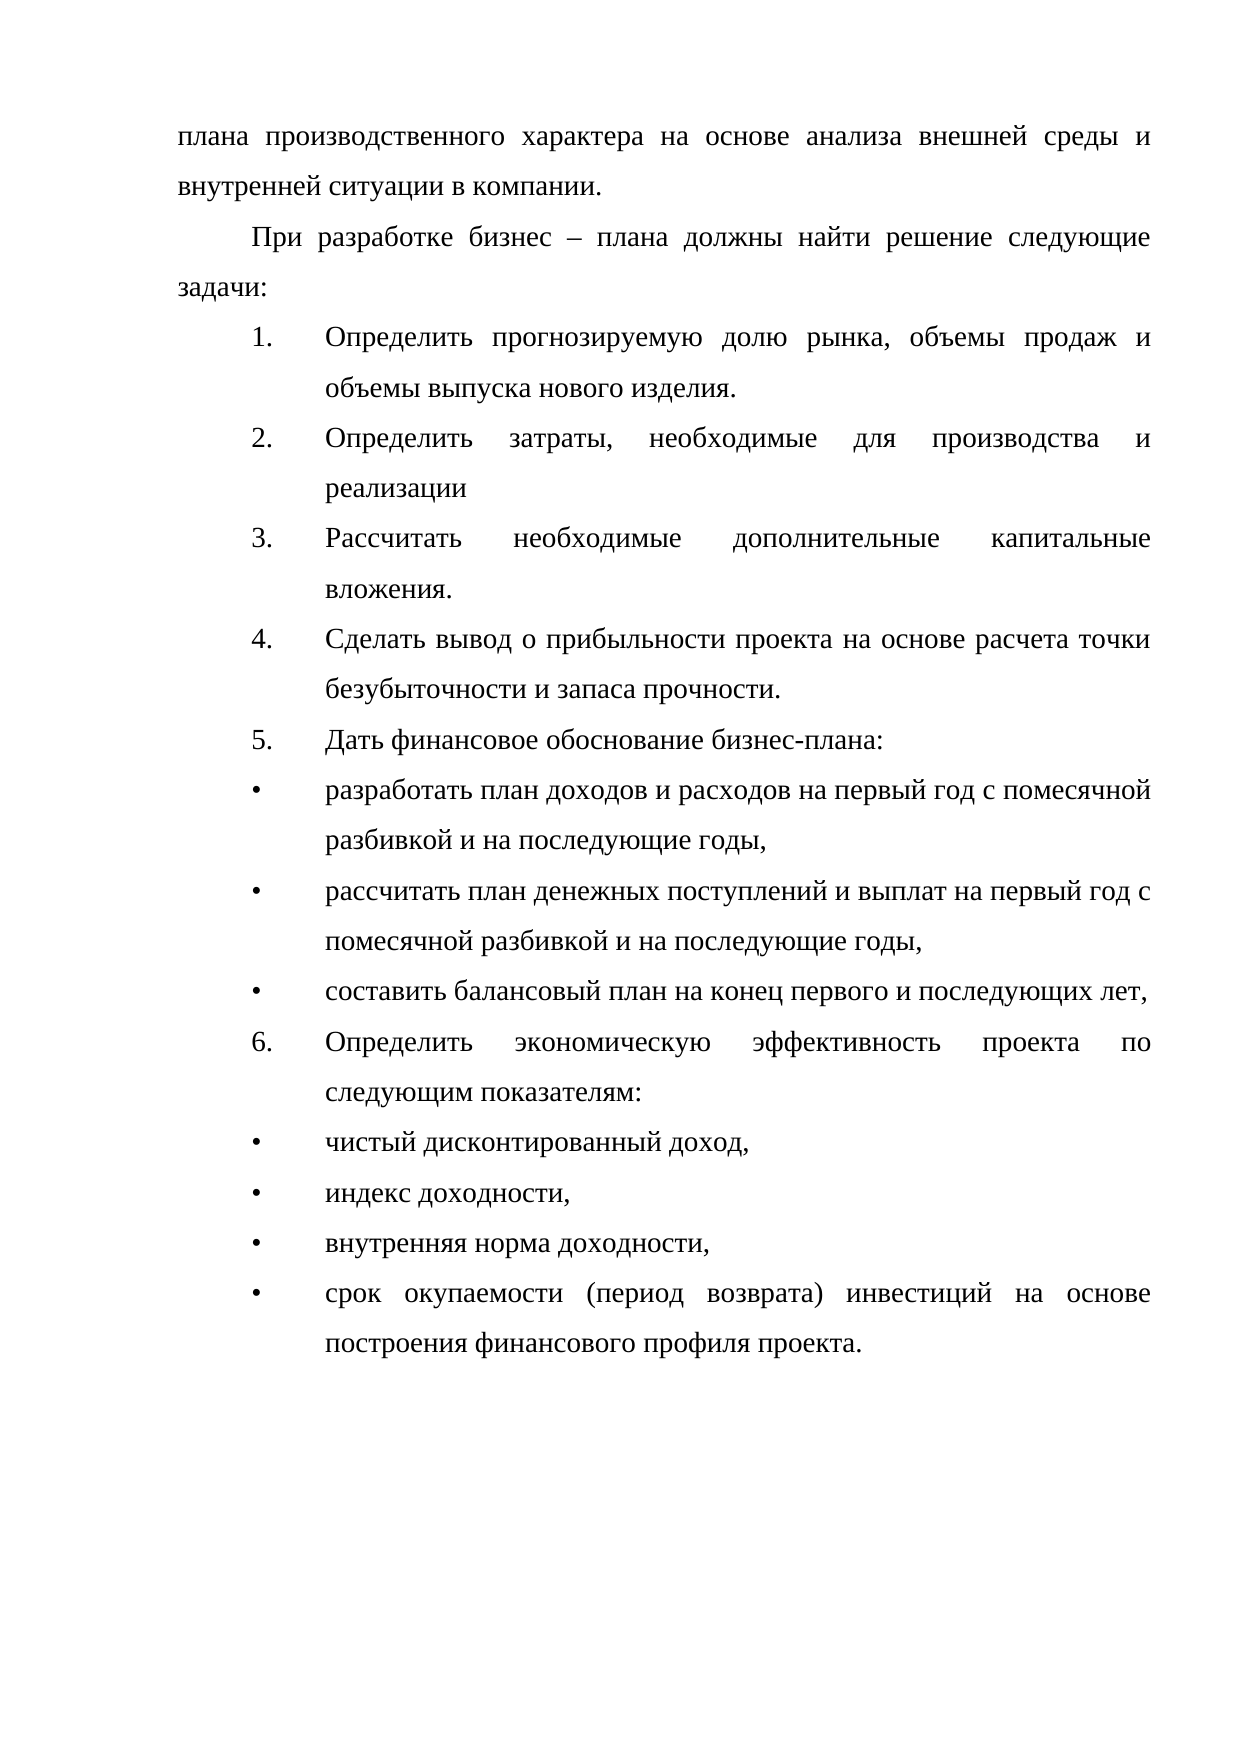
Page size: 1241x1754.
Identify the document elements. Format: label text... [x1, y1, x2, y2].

list разработать план доходов и расходов на первый год с помесячной разбивкой и на последующие годы, [251, 772, 1152, 856]
list Определить затраты, необходимые для производства и реализации [251, 420, 1152, 504]
list Рассчитать необходимые дополнительные капитальные вложения. [251, 521, 1152, 604]
list Определить прогнозируемую долю рынка, объемы продаж и объемы выпуска нового изделия. [251, 319, 1152, 403]
list Дать финансовое обоснование бизнес-плана: [251, 722, 1152, 755]
list Сделать вывод о прибыльности проекта на основе расчета точки безубыточности и запаса прочности. [251, 621, 1152, 705]
list индекс доходности, [251, 1175, 1152, 1208]
list внутренняя норма доходности, [251, 1225, 1152, 1258]
list чистый дисконтированный доход, [251, 1124, 1152, 1158]
list рассчитать план денежных поступлений и выплат на первый год с помесячной разбивкой и на последующие годы, [251, 873, 1152, 957]
list составить балансовый план на конец первого и последующих лет, [251, 973, 1152, 1007]
text 6. Определить экономическую эффективность проекта по следующим показателям: [251, 1024, 1152, 1108]
text При разработке бизнес – плана должны найти решение следующие задачи: [177, 219, 1152, 303]
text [177, 118, 1152, 202]
list срок окупаемости (период возврата) инвестиций на основе построения финансового профиля проекта. [251, 1275, 1152, 1359]
